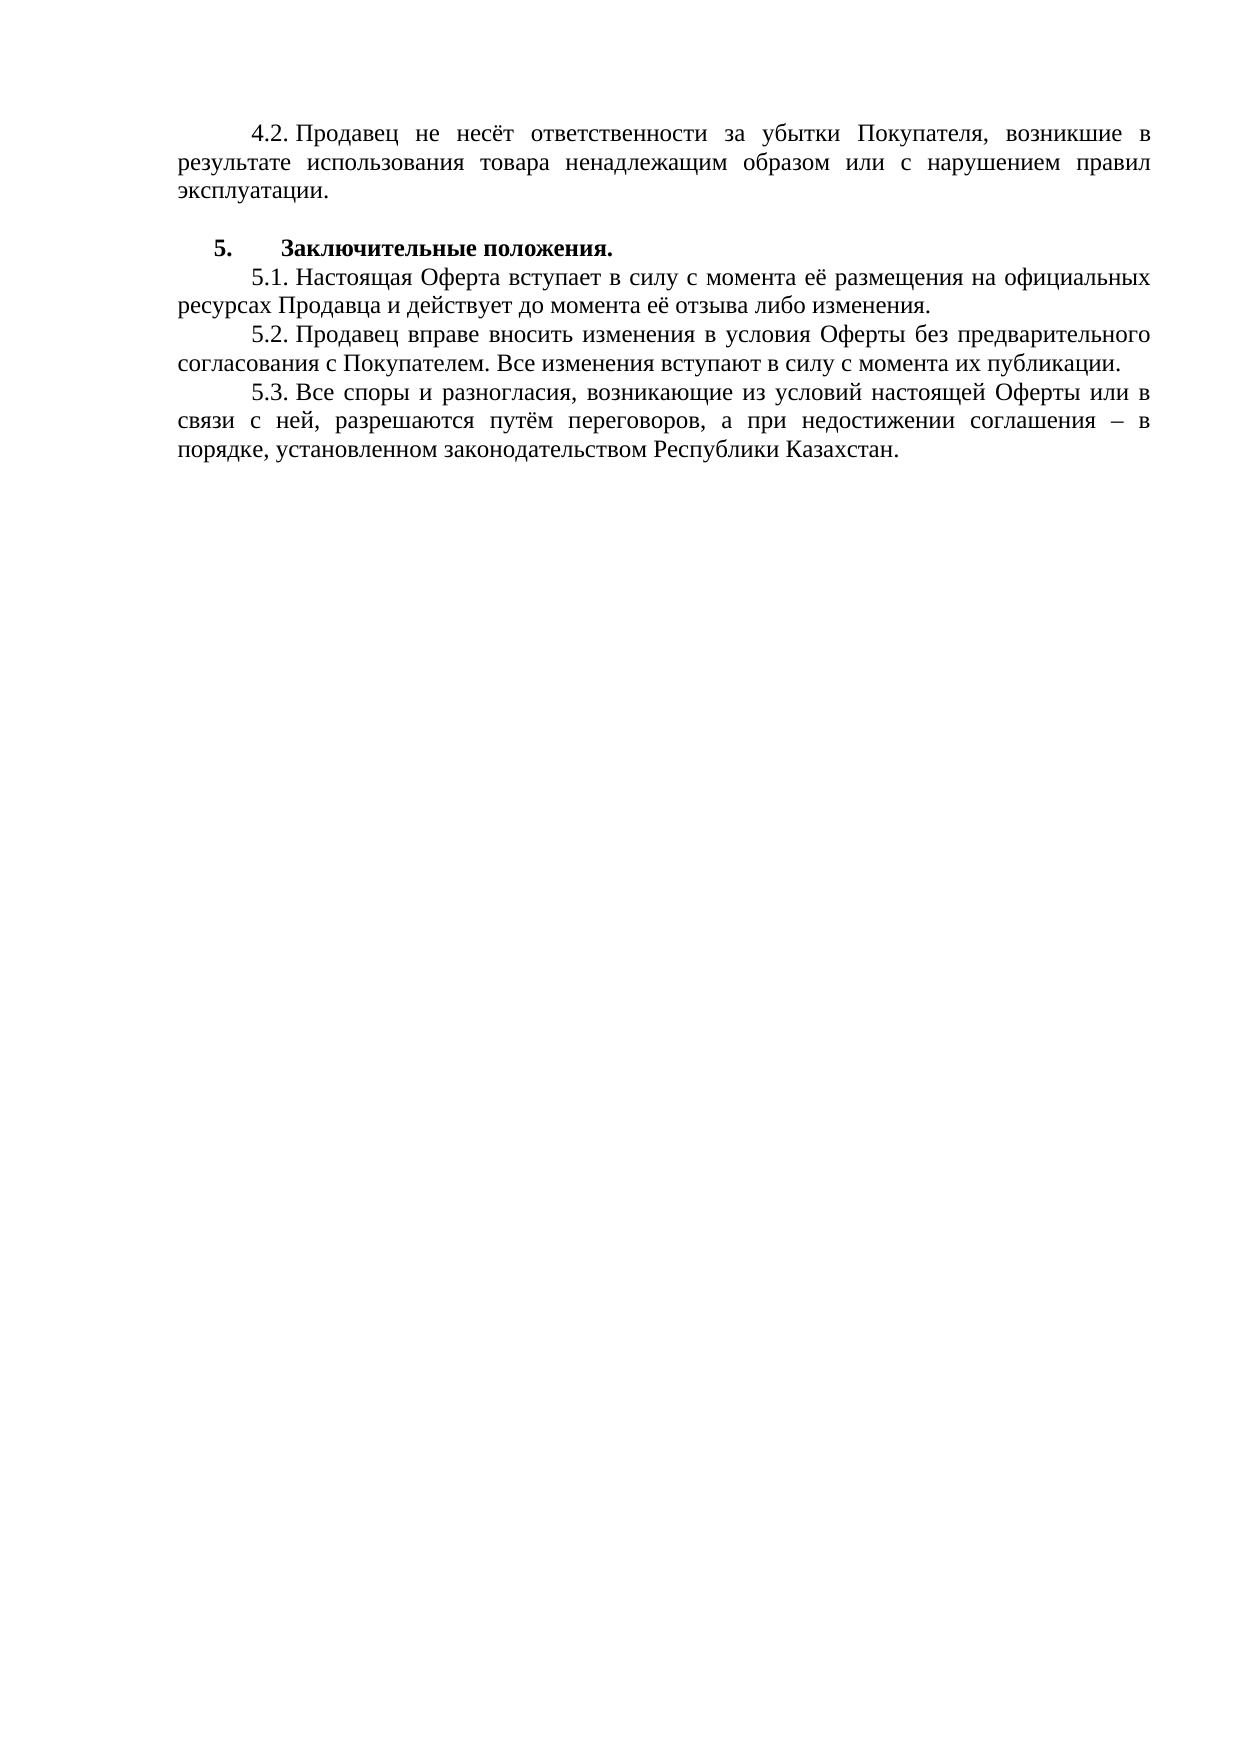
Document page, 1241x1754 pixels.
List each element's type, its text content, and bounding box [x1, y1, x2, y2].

list Продавец не несёт ответственности за убытки Покупателя, возникшие в результате использования товара ненадлежащим образом или с нарушением правил эксплуатации. [177, 118, 1152, 204]
list Продавец вправе вносить изменения в условия Оферты без предварительного согласования с Покупателем. Все изменения вступают в силу с момента их публикации. [177, 319, 1152, 377]
list Все споры и разногласия, возникающие из условий настоящей Оферты или в связи с ней, разрешаются путём переговоров, а при недостижении соглашения – в порядке, установленном законодательством Республики Казахстан. [177, 377, 1152, 463]
subtitle Заключительные положения. [177, 233, 1152, 262]
list Настоящая Оферта вступает в силу с момента её размещения на официальных ресурсах Продавца и действует до момента её отзыва либо изменения. [177, 262, 1152, 319]
